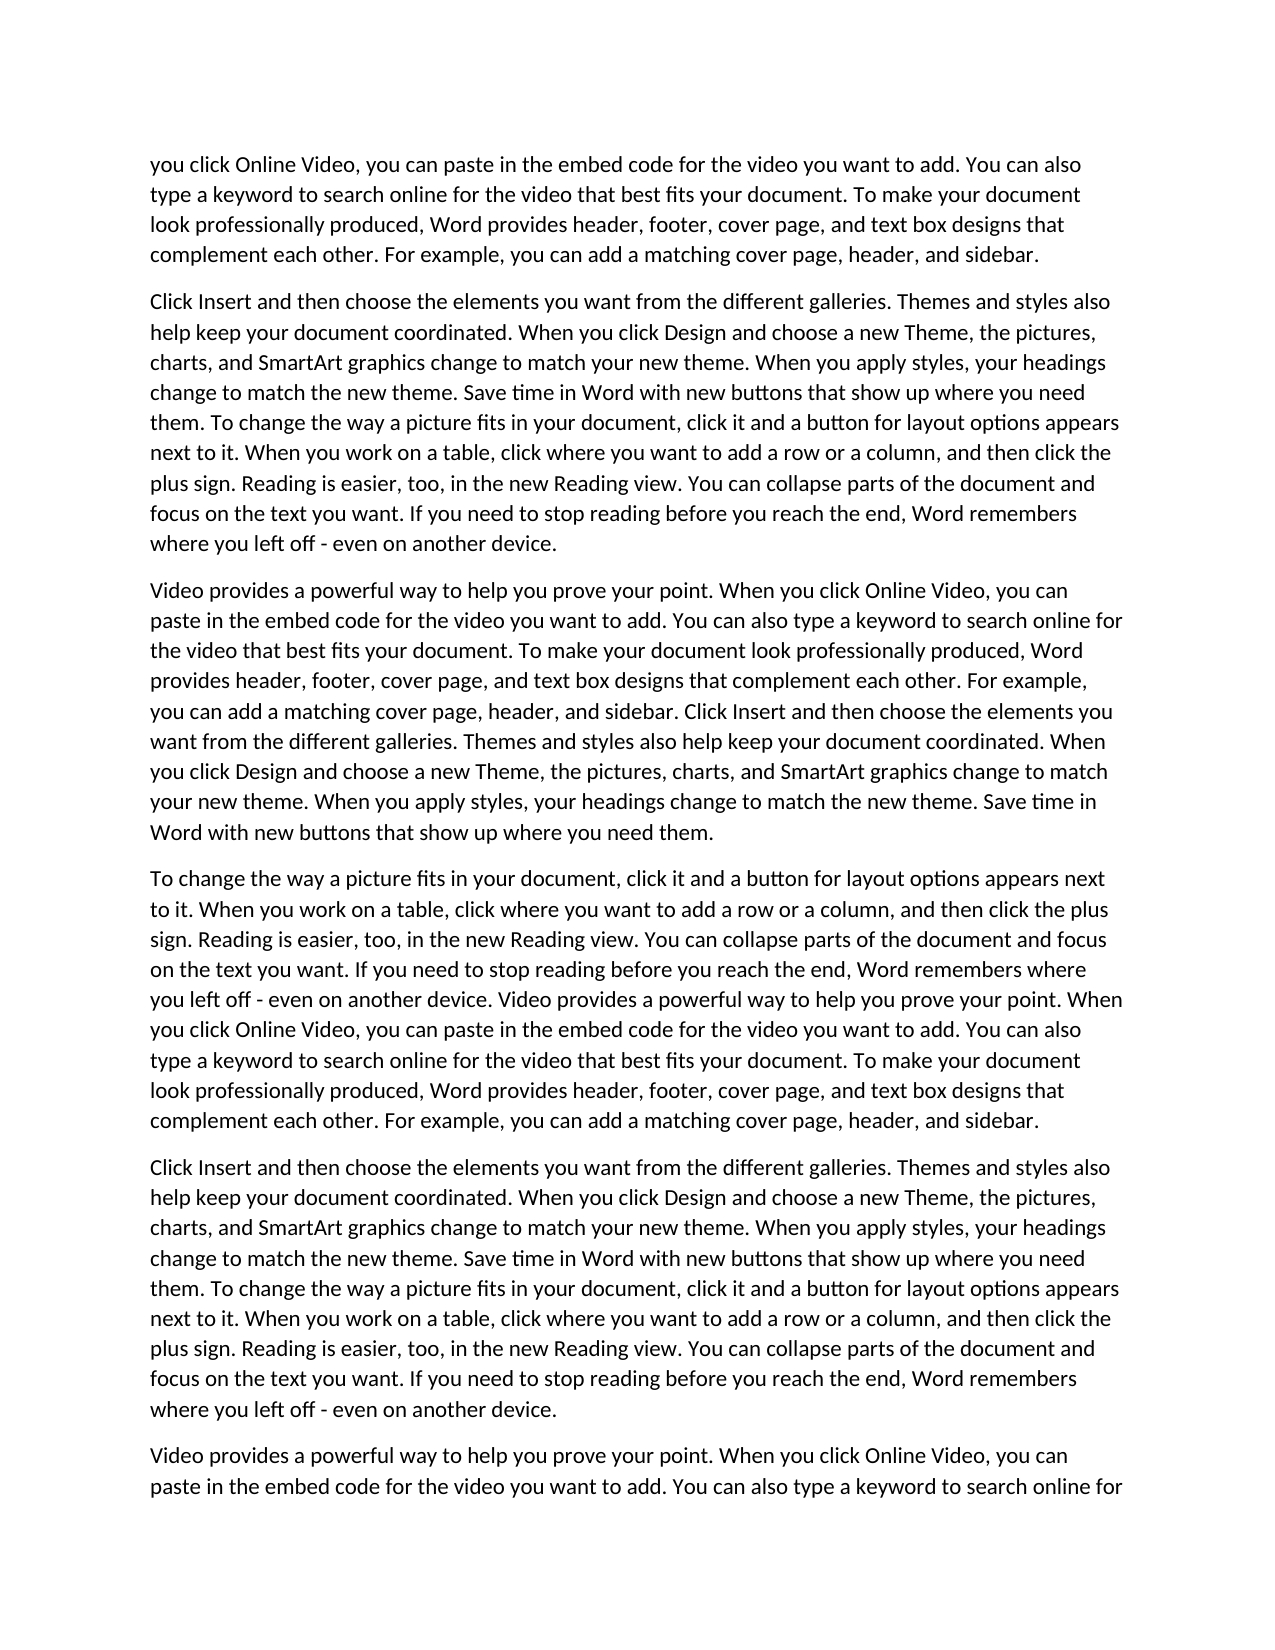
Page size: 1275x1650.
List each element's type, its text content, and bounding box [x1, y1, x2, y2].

text Click Insert and then choose the elements you want from the different galleries. Themes and styles also help keep your document coordinated. When you click Design and choose a new Theme, the pictures, charts, and SmartArt graphics change to match your new theme. When you apply styles, your headings change to match the new theme. Save time in Word with new buttons that show up where you need them. To change the way a picture fits in your document, click it and a button for layout options appears next to it. When you work on a table, click where you want to add a row or a column, and then click the plus sign. Reading is easier, too, in the new Reading view. You can collapse parts of the document and focus on the text you want. If you need to stop reading before you reach the end, Word remembers where you left off - even on another device. [150, 287, 1125, 557]
text Click Insert and then choose the elements you want from the different galleries. Themes and styles also help keep your document coordinated. When you click Design and choose a new Theme, the pictures, charts, and SmartArt graphics change to match your new theme. When you apply styles, your headings change to match the new theme. Save time in Word with new buttons that show up where you need them. To change the way a picture fits in your document, click it and a button for layout options appears next to it. When you work on a table, click where you want to add a row or a column, and then click the plus sign. Reading is easier, too, in the new Reading view. You can collapse parts of the document and focus on the text you want. If you need to stop reading before you reach the end, Word remembers where you left off - even on another device. [150, 1153, 1125, 1423]
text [150, 150, 1125, 269]
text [150, 1442, 1125, 1500]
